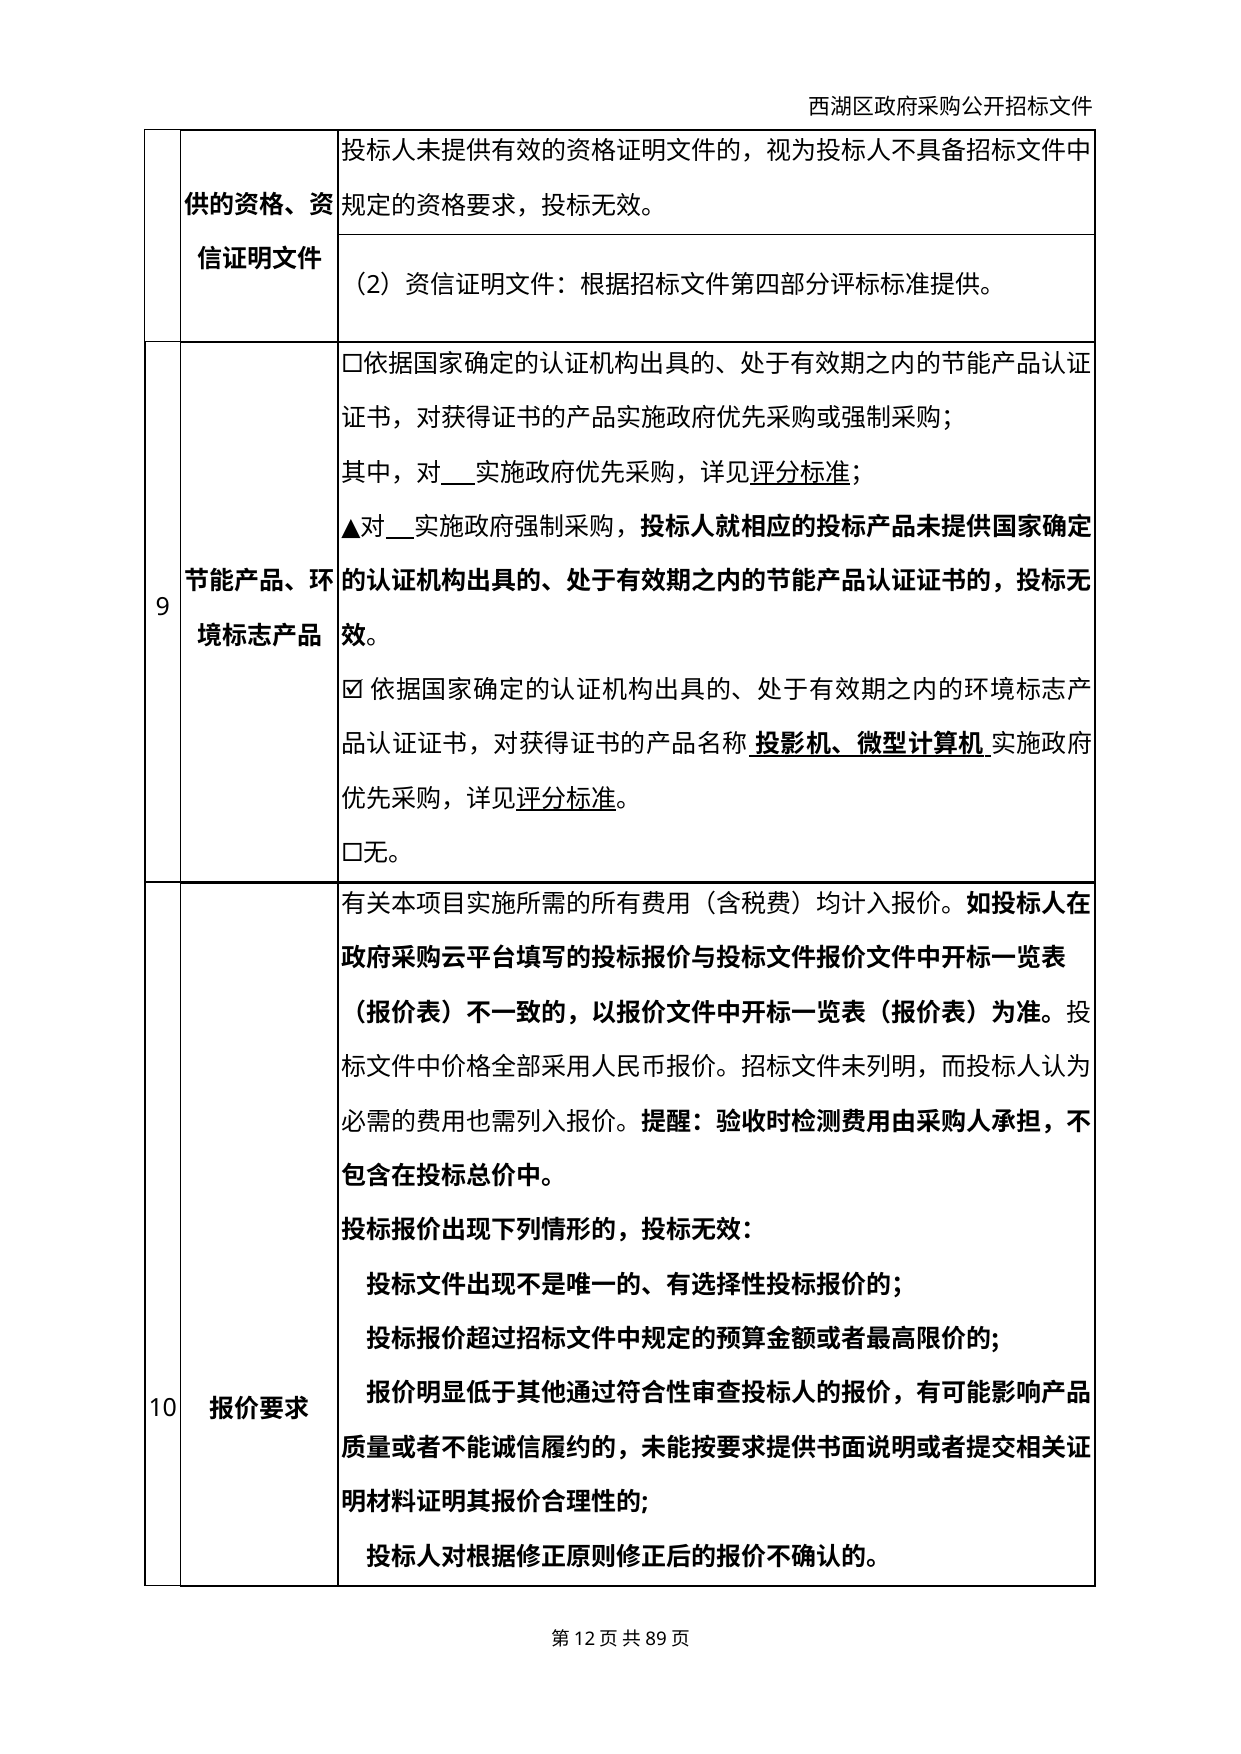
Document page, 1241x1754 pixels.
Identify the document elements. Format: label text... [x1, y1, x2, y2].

table_cell 8 [145, 130, 180, 341]
table_cell 节能产品、环境标志产品 [181, 343, 337, 881]
table_cell 10 [146, 883, 180, 1585]
table_cell 投标人应当提供的资格、资信证明文件 [181, 131, 337, 341]
table_cell （2）资信证明文件：根据招标文件第四部分评标标准提供。 [339, 235, 1094, 341]
table_cell 有关本项目实施所需的所有费用（含税费）均计入报价。如投标人在政府采购云平台填写的投标报价与投标文件报价文件中开标一览表（报价表）不一致的，以报价文件中开标一览表（报价表）为准。投标文件中价格全部采用人民币报价。招标文件未列明，而投标人认为必需的费用也需列入报价。提醒：验收时检测费用由采购人承担，不包含在投标总价中。 投标报价出现下列情形的，投标无效： 投标文件出现不是唯一的、有选择性投标报价的； 投标报价超过招标文件中规定的预算金额或者最高限价的; 报价明显低于其他通过符合性审查投标人的报价，有可能影响产品质量或者不能诚信履约的，未能按要求提供书面说明或者提交相关证明材料证明其报价合理性的; 投标人对根据修正原则修正后的报价不确认的。 [339, 884, 1094, 1585]
table_cell 报价要求 [181, 884, 337, 1585]
table_cell 9 [146, 342, 180, 881]
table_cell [339, 131, 1094, 234]
table_cell 依据国家确定的认证机构出具的、处于有效期之内的节能产品认证证书，对获得证书的产品实施政府优先采购或强制采购； 其中，对 实施政府优先采购，详见评分标准； ▲对 实施政府强制采购，投标人就相应的投标产品未提供国家确定的认证机构出具的、处于有效期之内的节能产品认证证书的，投标无效。 依据国家确定的认证机构出具的、处于有效期之内的环境标志产品认证证书，对获得证书的产品名称 投影机、微型计算机 实施政府优先采购，详见评分标准。 无。 [339, 343, 1094, 881]
